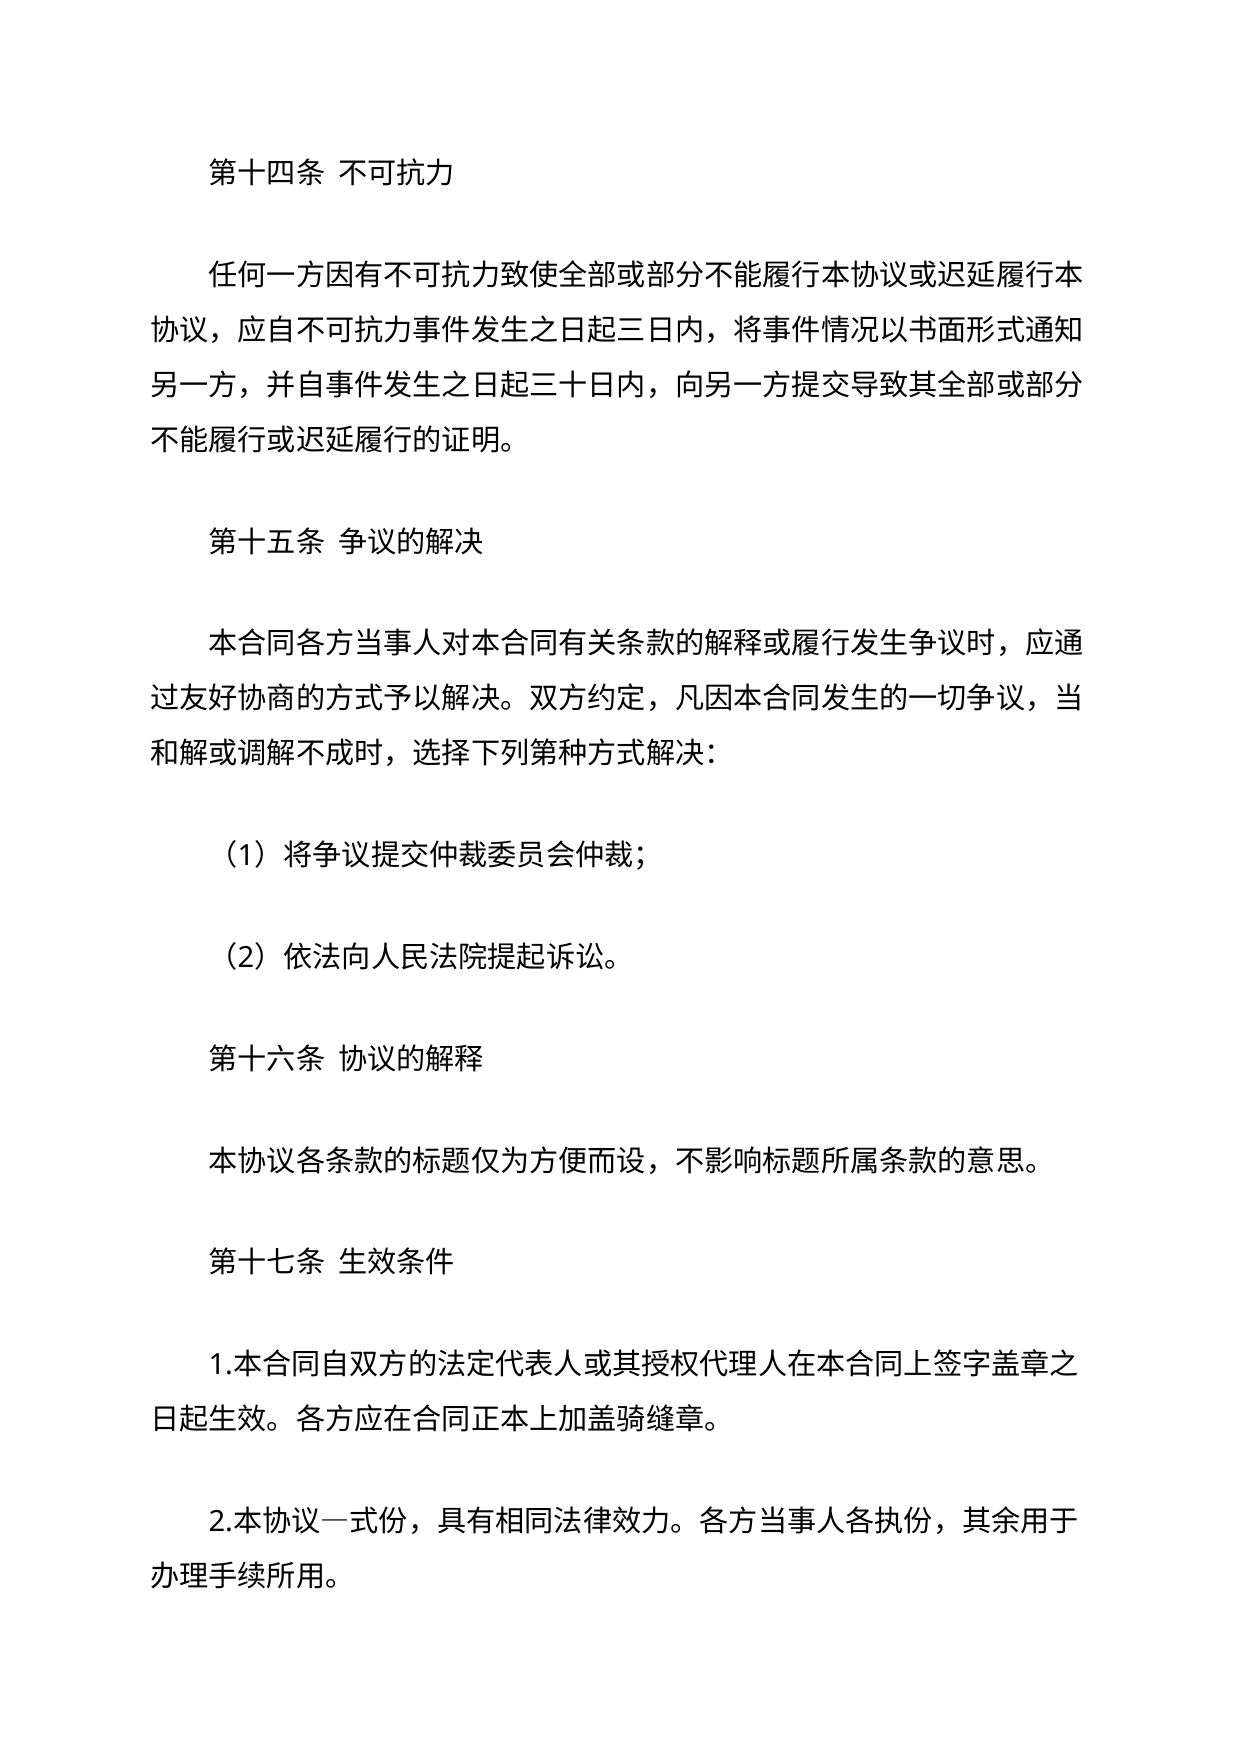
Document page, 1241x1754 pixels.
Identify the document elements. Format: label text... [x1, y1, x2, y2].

text 2.本协议—式份，具有相同法律效力。各方当事人各执份，其余用于办理手续所用。 [150, 1498, 1090, 1595]
text 本合同各方当事人对本合同有关条款的解释或履行发生争议时，应通过友好协商的方式予以解决。双方约定，凡因本合同发生的一切争议，当和解或调解不成时，选择下列第种方式解决： [150, 620, 1090, 772]
text 任何一方因有不可抗力致使全部或部分不能履行本协议或迟延履行本协议，应自不可抗力事件发生之日起三日内，将事件情况以书面形式通知另一方，并自事件发生之日起三十日内，向另一方提交导致其全部或部分不能履行或迟延履行的证明。 [150, 252, 1090, 459]
text 1.本合同自双方的法定代表人或其授权代理人在本合同上签字盖章之日起生效。各方应在合同正本上加盖骑缝章。 [150, 1341, 1090, 1438]
text （2）依法向人民法院提起诉讼。 [150, 933, 1090, 976]
text 本协议各条款的标题仅为方便而设，不影响标题所属条款的意思。 [150, 1137, 1090, 1179]
text 第十六条 协议的解释 [150, 1036, 1090, 1078]
text 第十四条 不可抗力 [150, 150, 1090, 192]
text （1）将争议提交仲裁委员会仲裁； [150, 832, 1090, 874]
text 第十七条 生效条件 [150, 1239, 1090, 1281]
text 第十五条 争议的解决 [150, 518, 1090, 561]
